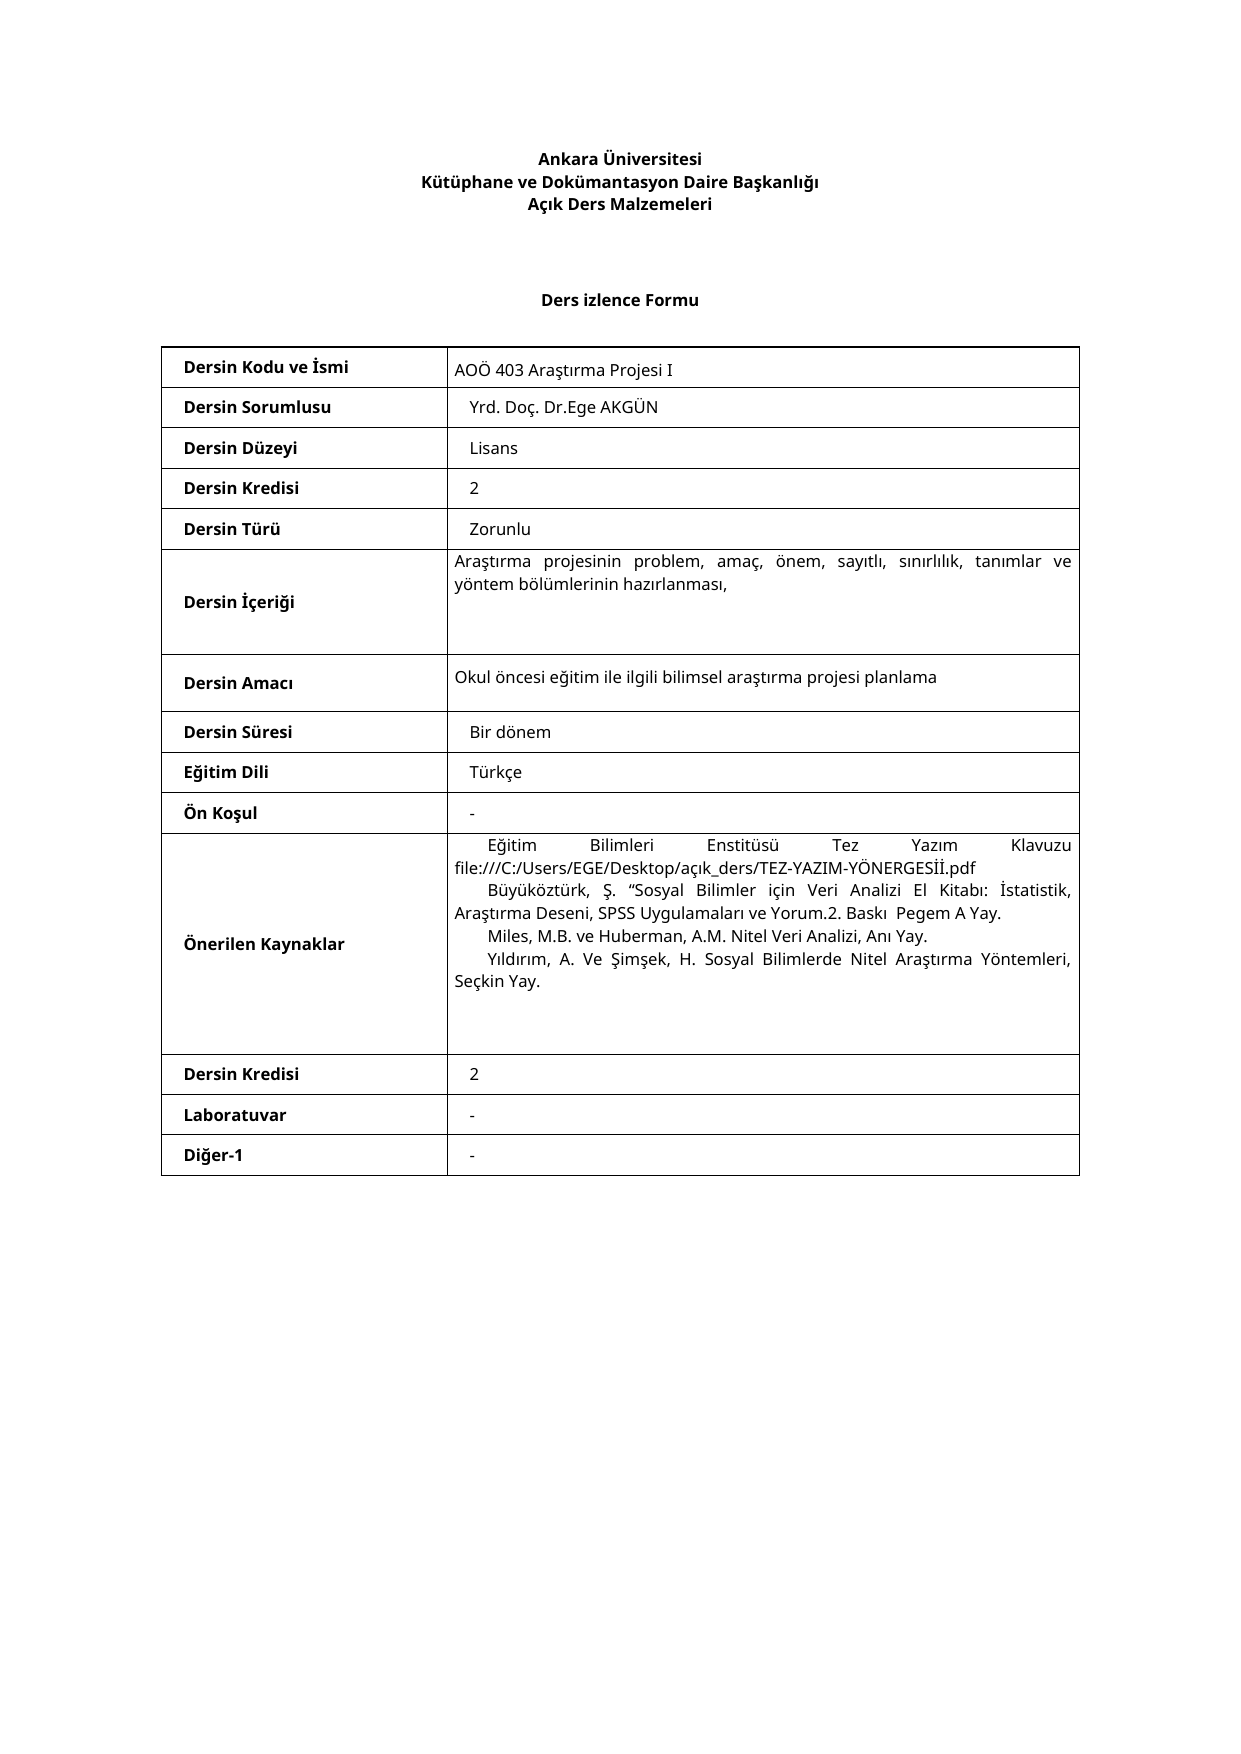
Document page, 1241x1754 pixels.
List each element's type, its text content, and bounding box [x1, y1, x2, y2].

table_cell Araştırma projesinin problem, amaç, önem, sayıtlı, sınırlılık, tanımlar ve yöntem bölümlerinin hazırlanması, [448, 550, 1079, 654]
table_cell Dersin Süresi [162, 712, 447, 752]
table_cell 2 [448, 1055, 1079, 1094]
table_cell Yrd. Doç. Dr.Ege AKGÜN [448, 388, 1079, 427]
text Açık Ders Malzemeleri [148, 193, 1093, 216]
table_cell Dersin İçeriği [162, 550, 447, 654]
table_cell - [448, 793, 1079, 832]
table_cell Zorunlu [448, 509, 1079, 548]
table_cell - [448, 1095, 1079, 1134]
table_cell Dersin Amacı [162, 655, 447, 711]
table_cell Eğitim Bilimleri Enstitüsü Tez Yazım Klavuzu file:///C:/Users/EGE/Desktop/açık_ders/TEZ-YAZIM-YÖNERGESİİ.pdf Büyüköztürk, Ş. “Sosyal Bilimler için Veri Analizi El Kitabı: İstatistik, Araştırma Deseni, SPSS Uygulamaları ve Yorum.2. Baskı Pegem A Yay. Miles, M.B. ve Huberman, A.M. Nitel Veri Analizi, Anı Yay. Yıldırım, A. Ve Şimşek, H. Sosyal Bilimlerde Nitel Araştırma Yöntemleri, Seçkin Yay. [448, 834, 1079, 1053]
table_cell Laboratuvar [162, 1095, 447, 1134]
table_cell Dersin Kredisi [162, 469, 447, 508]
table_cell Dersin Sorumlusu [162, 388, 447, 427]
table_cell Dersin Düzeyi [162, 428, 447, 468]
table_cell Diğer-1 [162, 1135, 447, 1175]
table_cell - [448, 1135, 1079, 1175]
table_header Dersin Kodu ve İsmi [162, 348, 447, 387]
table_cell Okul öncesi eğitim ile ilgili bilimsel araştırma projesi planlama [448, 655, 1079, 711]
table_cell Lisans [448, 428, 1079, 468]
table_cell Önerilen Kaynaklar [162, 834, 447, 1053]
table_cell Türkçe [448, 753, 1079, 792]
table_cell Dersin Türü [162, 509, 447, 548]
table_cell Eğitim Dili [162, 753, 447, 792]
table_cell Bir dönem [448, 712, 1079, 752]
table_cell 2 [448, 469, 1079, 508]
table_header AOÖ 403 Araştırma Projesi I [448, 348, 1079, 387]
text Ankara Üniversitesi Kütüphane ve Dokümantasyon Daire Başkanlığı [148, 148, 1093, 193]
table_cell Dersin Kredisi [162, 1055, 447, 1094]
text Ders izlence Formu [148, 288, 1093, 311]
table_cell Ön Koşul [162, 793, 447, 832]
